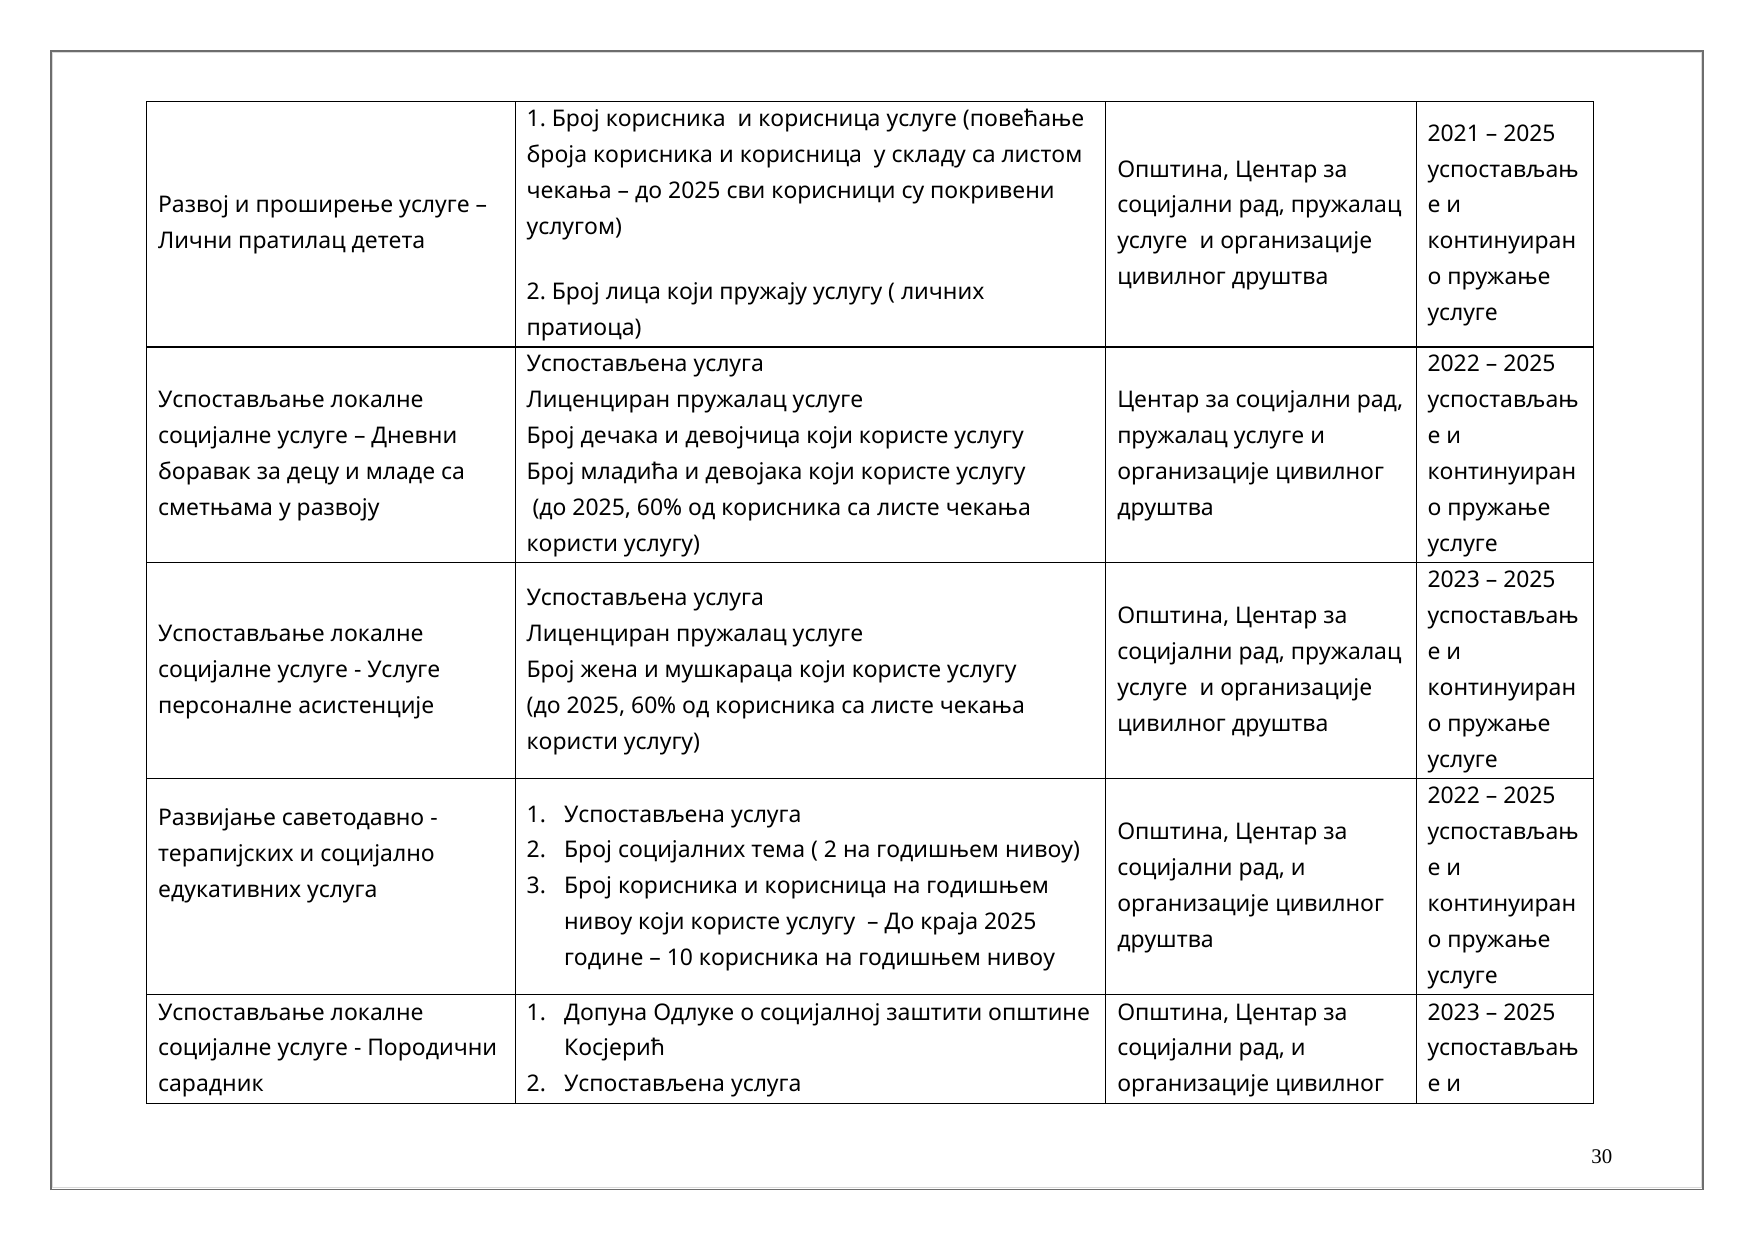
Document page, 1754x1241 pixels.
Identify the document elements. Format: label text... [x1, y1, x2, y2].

table_cell Успостављање локалне социјалне услуге - Услуге персоналне асистенције [147, 563, 515, 778]
table_cell 2023 – 2025 успостављање и континуирано пружање услуге [1417, 563, 1593, 778]
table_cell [1417, 995, 1593, 1103]
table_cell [147, 995, 515, 1103]
table_cell Развој и проширење услуге – Лични пратилац детета [147, 102, 515, 346]
table_cell Успостављена услуга Лиценциран пружалац услуге Број дечака и девојчица који користе услугу Број младића и девојака који користе услугу (до 2025, 60% од корисника са листе чекања користи услугу) [516, 348, 1105, 562]
table_cell Општина, Центар за социјални рад, пружалац услуге и организације цивилног друштва [1106, 102, 1416, 346]
table_cell 2022 – 2025 успостављање и континуирано пружање услуге [1417, 779, 1593, 994]
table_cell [1417, 102, 1593, 346]
table_cell 2022 – 2025 успостављање и континуирано пружање услуге [1417, 348, 1593, 562]
table_cell Општина, Центар за социјални рад, и организације цивилног друштва [1106, 779, 1416, 994]
table_cell Успостављена услуга Број социјалних тема ( 2 на годишњем нивоу) Број корисника и корисница на годишњем нивоу који користе услугу – До краја 2025 године – 10 корисника на годишњем нивоу [516, 779, 1105, 994]
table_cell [516, 995, 1105, 1103]
table_cell 1. Број корисника и корисница услуге (повећање броја корисника и корисница у складу са листом чекања – до 2025 сви корисници су покривени услугом) 2. Број лица који пружају услугу ( личних пратиоца) [516, 102, 1105, 346]
table_cell Развијање саветодавно - терапијских и социјално едукативних услуга [147, 779, 515, 994]
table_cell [1106, 995, 1416, 1103]
table_cell Општина, Центар за социјални рад, пружалац услуге и организације цивилног друштва [1106, 563, 1416, 778]
table_cell Успостављање локалне социјалне услуге – Дневни боравак за децу и младе са сметњама у развоју [147, 348, 515, 562]
table_cell Успостављена услуга Лиценциран пружалац услуге Број жена и мушкараца који користе услугу (до 2025, 60% од корисника са листе чекања користи услугу) [516, 563, 1105, 778]
table_cell Центар за социјални рад, пружалац услуге и организације цивилног друштва [1106, 348, 1416, 562]
